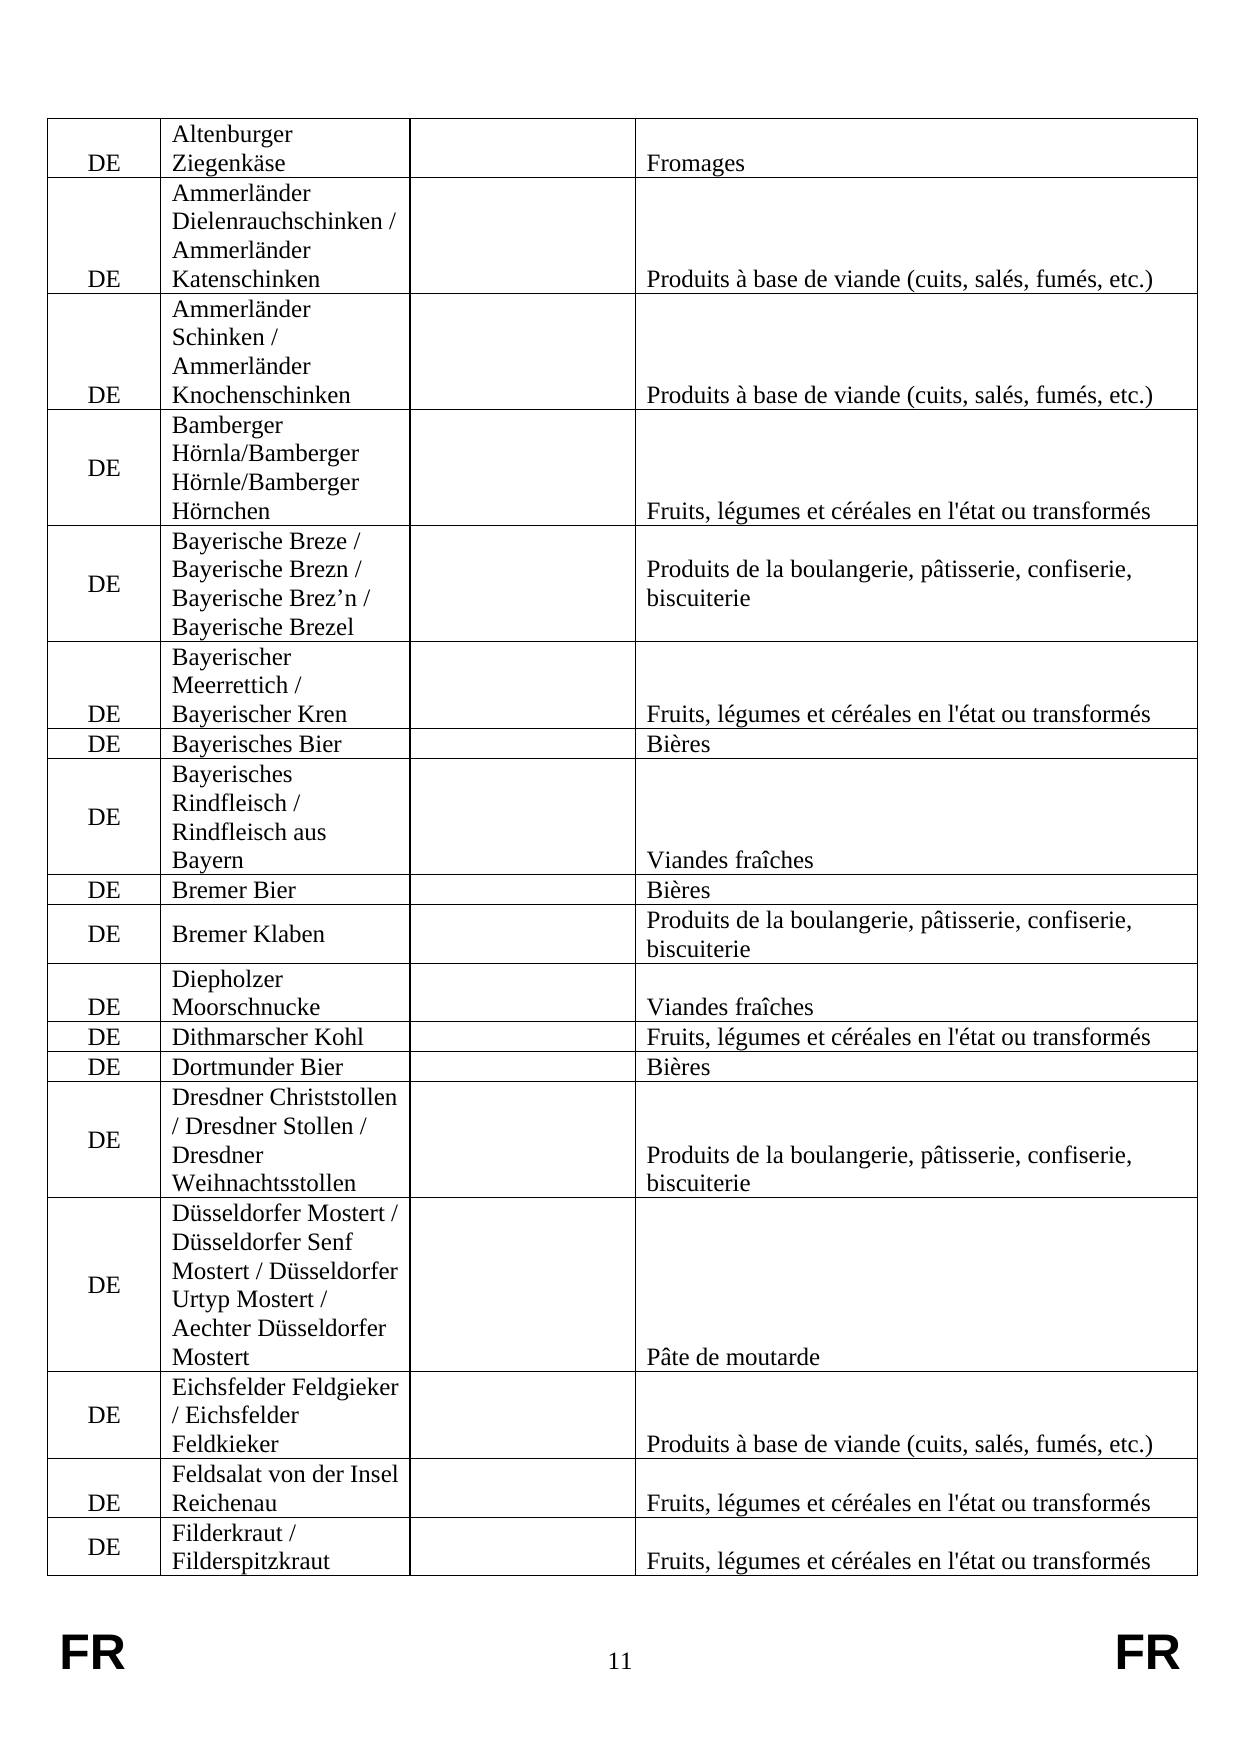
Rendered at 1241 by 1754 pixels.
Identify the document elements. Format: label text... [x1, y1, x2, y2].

table_cell [411, 410, 635, 525]
table_cell Filderkraut / Filderspitzkraut [161, 1518, 409, 1575]
table_cell [411, 119, 635, 177]
table_cell [411, 526, 635, 641]
table_cell [411, 1198, 635, 1371]
table_cell DE [48, 1372, 160, 1458]
table_cell Feldsalat von der Insel Reichenau [161, 1459, 409, 1517]
table_cell [411, 642, 635, 728]
table_cell Altenburger Ziegenkäse [161, 119, 409, 177]
table_cell Bayerische Breze / Bayerische Brezn / Bayerische Brez’n / Bayerische Brezel [161, 526, 409, 641]
table_cell Düsseldorfer Mostert / Düsseldorfer Senf Mostert / Düsseldorfer Urtyp Mostert / Aechter Düsseldorfer Mostert [161, 1198, 409, 1371]
table_cell DE [48, 119, 160, 177]
table_cell Bamberger Hörnla/Bamberger Hörnle/Bamberger Hörnchen [161, 410, 409, 525]
table_cell Dortmunder Bier [161, 1052, 409, 1081]
table_cell DE [48, 1459, 160, 1517]
table_cell [411, 1022, 635, 1051]
table_cell [411, 1372, 635, 1458]
table_cell DE [48, 642, 160, 728]
table_cell DE [48, 905, 160, 963]
table_cell [411, 729, 635, 758]
table_cell DE [48, 294, 160, 409]
table_cell [411, 905, 635, 963]
table_cell DE [48, 1198, 160, 1371]
table_cell DE [48, 1082, 160, 1197]
table_cell DE [48, 526, 160, 641]
table_cell DE [48, 964, 160, 1021]
table_cell Bremer Bier [161, 875, 409, 904]
table_cell Ammerländer Schinken / Ammerländer Knochenschinken [161, 294, 409, 409]
table_cell Fruits, légumes et céréales en l'état ou transformés [636, 1459, 1197, 1517]
table_cell Ammerländer Dielenrauchschinken / Ammerländer Katenschinken [161, 178, 409, 293]
table_cell Fruits, légumes et céréales en l'état ou transformés [636, 642, 1197, 728]
table_cell [411, 1459, 635, 1517]
table_cell Eichsfelder Feldgieker / Eichsfelder Feldkieker [161, 1372, 409, 1458]
table_cell Produits à base de viande (cuits, salés, fumés, etc.) [636, 294, 1197, 409]
table_cell [411, 178, 635, 293]
table_cell Fromages [636, 119, 1197, 177]
table_cell DE [48, 759, 160, 874]
table_cell [411, 875, 635, 904]
table_cell Produits à base de viande (cuits, salés, fumés, etc.) [636, 1372, 1197, 1458]
table_cell DE [48, 1022, 160, 1051]
table_cell DE [48, 178, 160, 293]
table_cell [411, 1082, 635, 1197]
table_cell [411, 1518, 635, 1575]
table_cell Bières [636, 875, 1197, 904]
table_cell DE [48, 1052, 160, 1081]
table_cell Produits à base de viande (cuits, salés, fumés, etc.) [636, 178, 1197, 293]
table_cell DE [48, 729, 160, 758]
table_cell Produits de la boulangerie, pâtisserie, confiserie, biscuiterie [636, 1082, 1197, 1197]
table_cell DE [48, 875, 160, 904]
table_cell Bières [636, 1052, 1197, 1081]
table_cell Fruits, légumes et céréales en l'état ou transformés [636, 1518, 1197, 1575]
table_cell Dithmarscher Kohl [161, 1022, 409, 1051]
table_cell Diepholzer Moorschnucke [161, 964, 409, 1021]
table_cell [411, 759, 635, 874]
table_cell Bayerisches Rindfleisch / Rindfleisch aus Bayern [161, 759, 409, 874]
table_cell Dresdner Christstollen / Dresdner Stollen / Dresdner Weihnachtsstollen [161, 1082, 409, 1197]
table_cell Bayerischer Meerrettich / Bayerischer Kren [161, 642, 409, 728]
table_cell Pâte de moutarde [636, 1198, 1197, 1371]
table_cell Bayerisches Bier [161, 729, 409, 758]
table_cell Produits de la boulangerie, pâtisserie, confiserie, biscuiterie [636, 526, 1197, 641]
table_cell Produits de la boulangerie, pâtisserie, confiserie, biscuiterie [636, 905, 1197, 963]
table_cell Bières [636, 729, 1197, 758]
table_cell Bremer Klaben [161, 905, 409, 963]
table_cell [411, 964, 635, 1021]
table_cell Fruits, légumes et céréales en l'état ou transformés [636, 410, 1197, 525]
table_cell [411, 1052, 635, 1081]
table_cell DE [48, 410, 160, 525]
table_cell Viandes fraîches [636, 759, 1197, 874]
table_cell [411, 294, 635, 409]
table_cell Viandes fraîches [636, 964, 1197, 1021]
table_cell Fruits, légumes et céréales en l'état ou transformés [636, 1022, 1197, 1051]
table_cell DE [48, 1518, 160, 1575]
